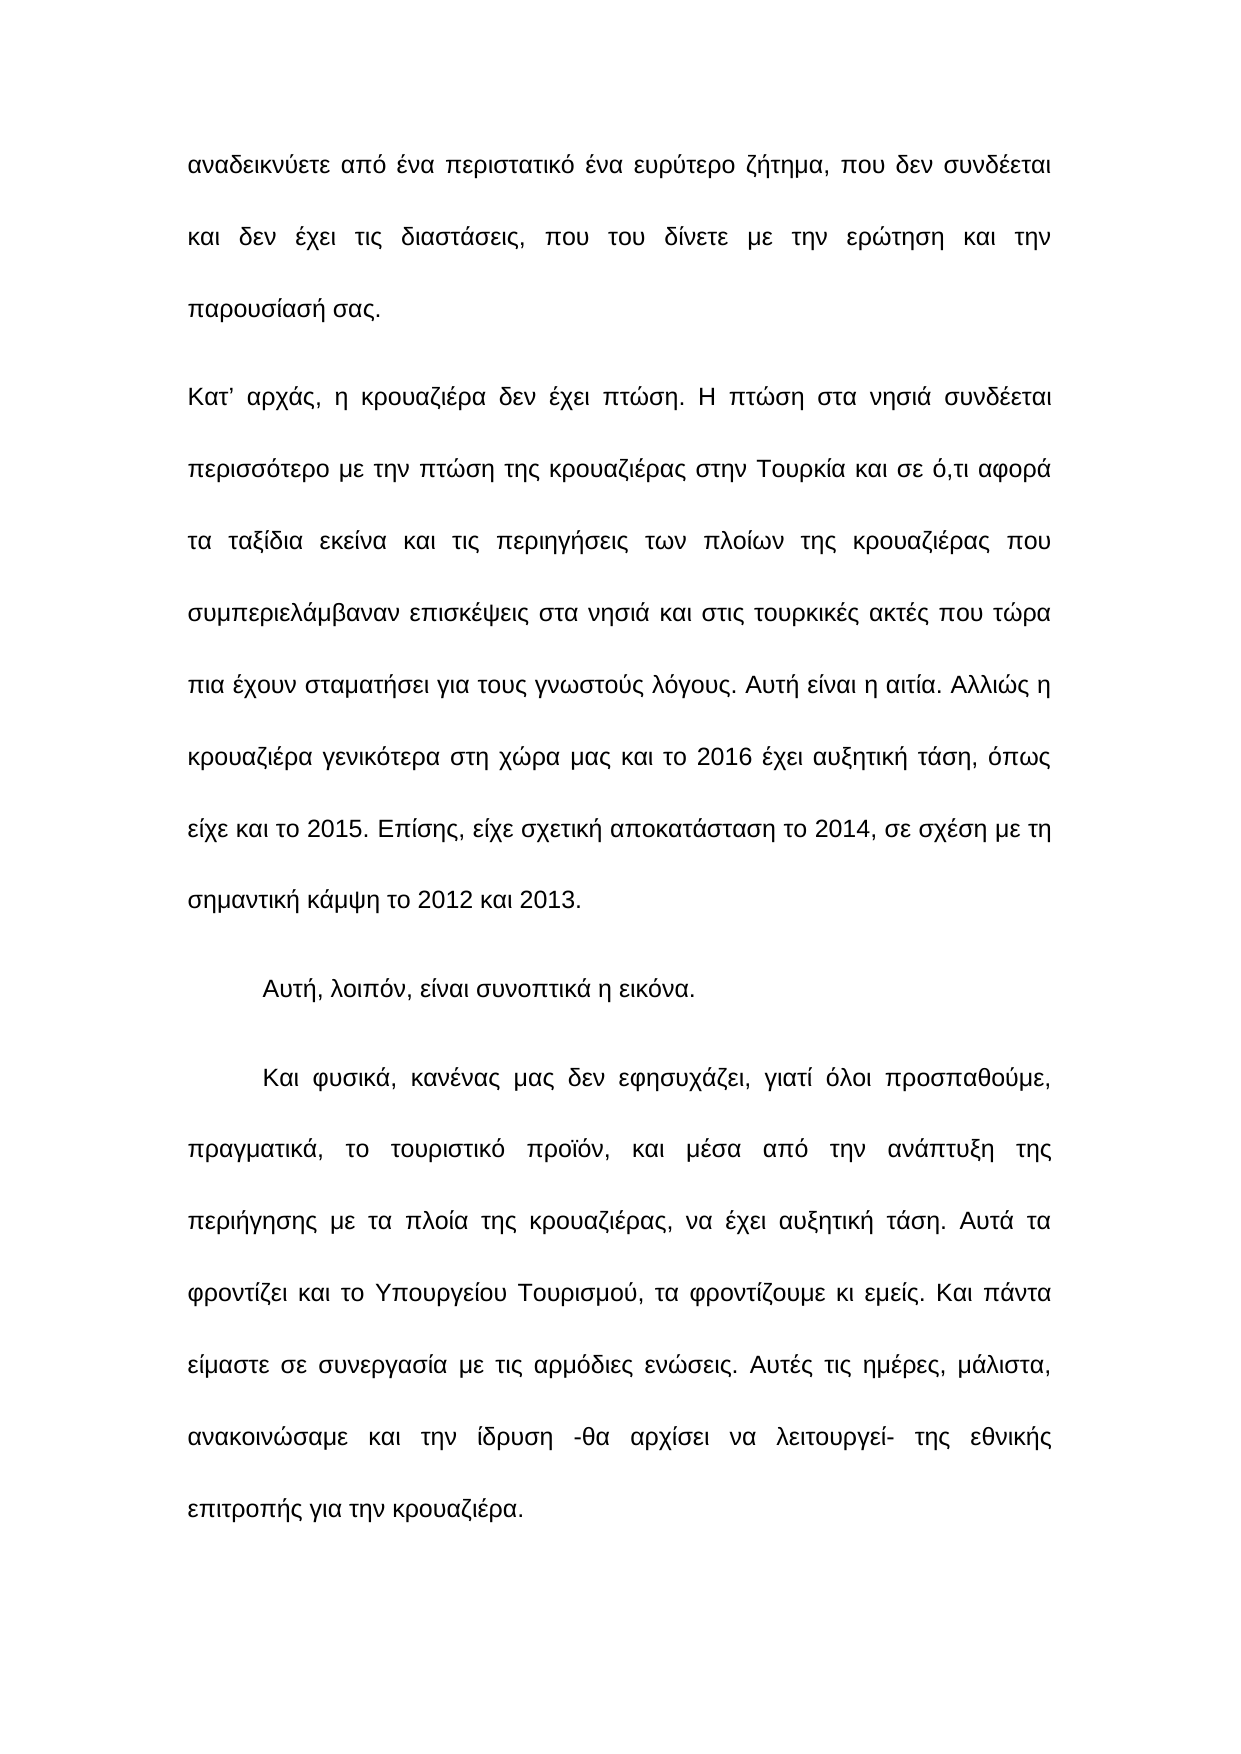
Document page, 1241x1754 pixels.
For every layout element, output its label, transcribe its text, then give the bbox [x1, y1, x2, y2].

text Αυτή, λοιπόν, είναι συνοπτικά η εικόνα. [187, 974, 1053, 1003]
text Και φυσικά, κανένας μας δεν εφησυχάζει, γιατί όλοι προσπαθούμε, πραγματικά, το τουριστικό προϊόν, και μέσα από την ανάπτυξη της περιήγησης με τα πλοία της κρουαζιέρας, να έχει αυξητική τάση. Αυτά τα φροντίζει και το Υπουργείου Τουρισμού, τα φροντίζουμε κι εμείς. Και πάντα είμαστε σε συνεργασία με τις αρμόδιες ενώσεις. Αυτές τις ημέρες, μάλιστα, ανακοινώσαμε και την ίδρυση -θα αρχίσει να λειτουργεί- της εθνικής επιτροπής για την κρουαζιέρα. [187, 1062, 1053, 1522]
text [187, 150, 1053, 322]
text Κατ’ αρχάς, η κρουαζιέρα δεν έχει πτώση. Η πτώση στα νησιά συνδέεται περισσότερο με την πτώση της κρουαζιέρας στην Τουρκία και σε ό,τι αφορά τα ταξίδια εκείνα και τις περιηγήσεις των πλοίων της κρουαζιέρας που συμπεριελάμβαναν επισκέψεις στα νησιά και στις τουρκικές ακτές που τώρα πια έχουν σταματήσει για τους γνωστούς λόγους. Αυτή είναι η αιτία. Αλλιώς η κρουαζιέρα γενικότερα στη χώρα μας και το 2016 έχει αυξητική τάση, όπως είχε και το 2015. Επίσης, είχε σχετική αποκατάσταση το 2014, σε σχέση με τη σημαντική κάμψη το 2012 και 2013. [187, 382, 1053, 914]
